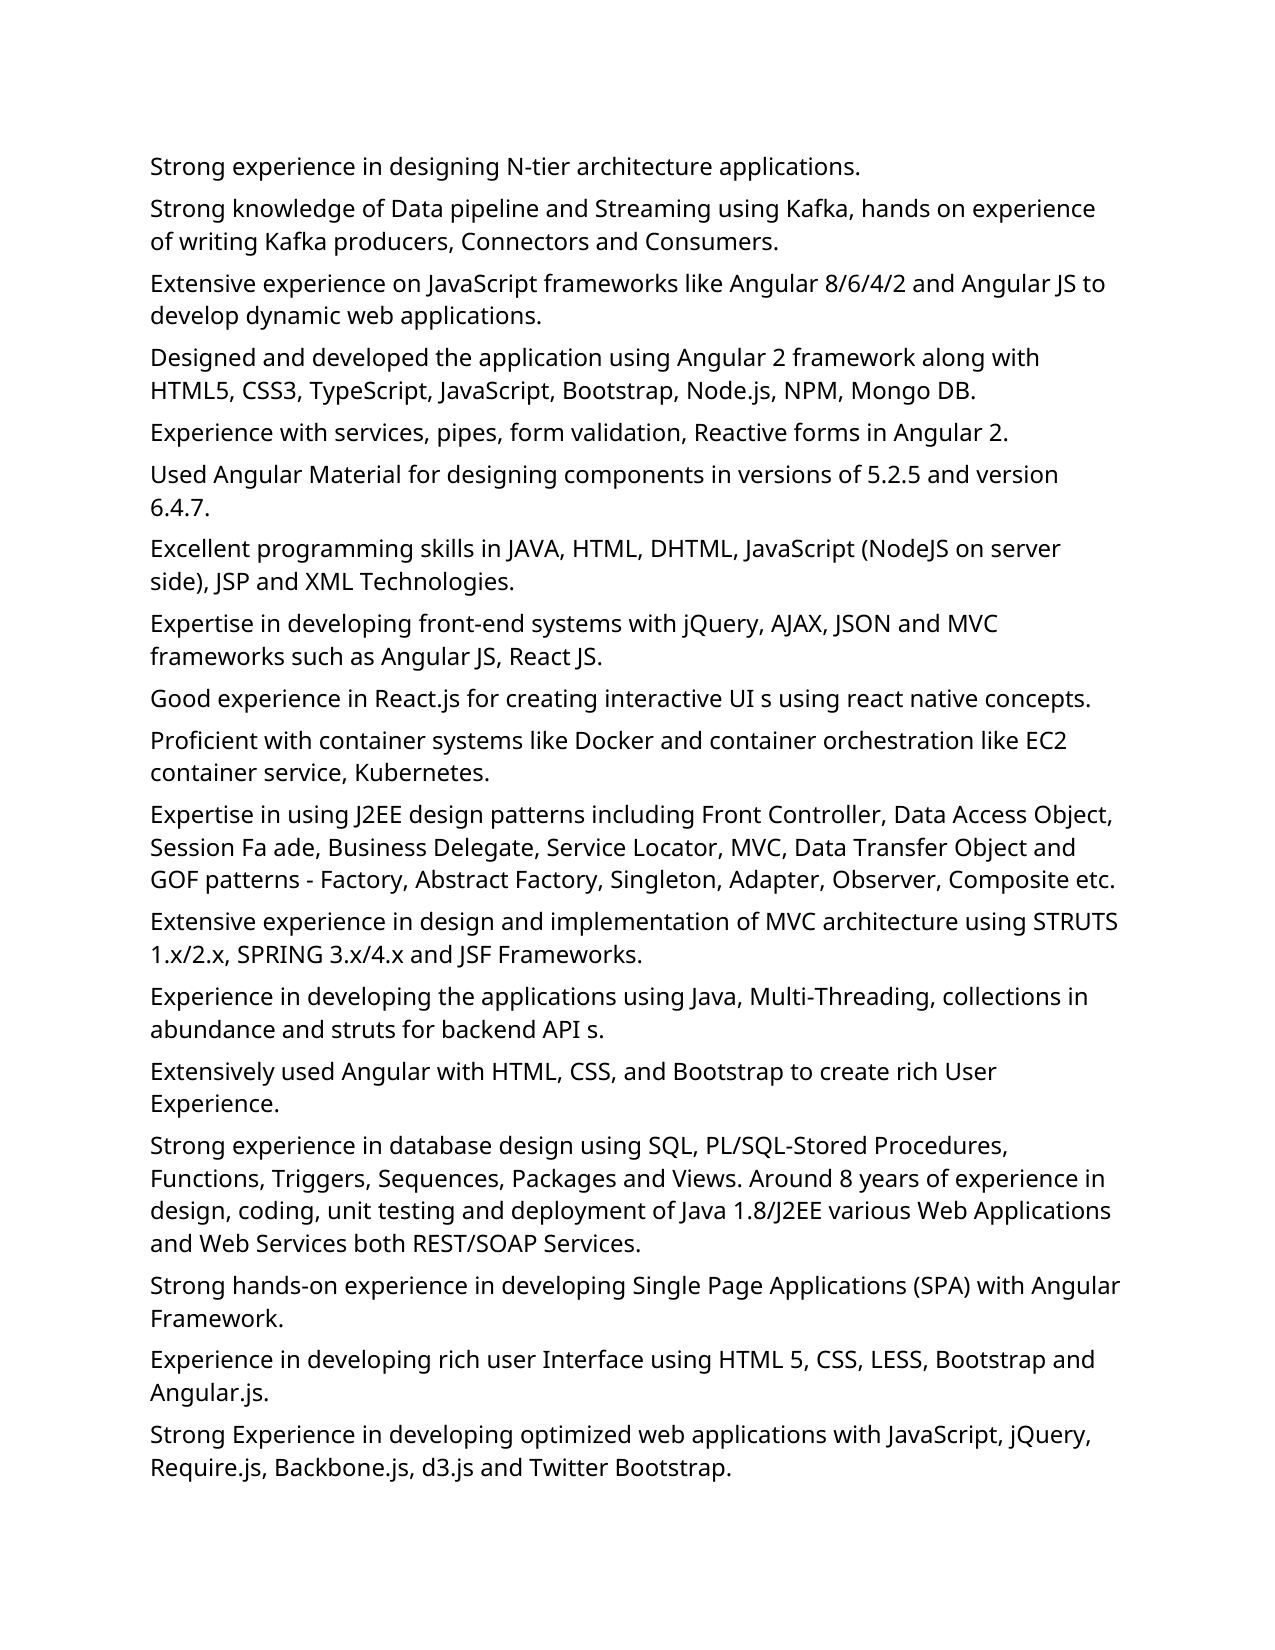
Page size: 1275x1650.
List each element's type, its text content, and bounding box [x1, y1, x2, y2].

text Good experience in React.js for creating interactive UI s using react native concepts. [150, 681, 1125, 714]
text Extensively used Angular with HTML, CSS, and Bootstrap to create rich User Experience. [150, 1054, 1125, 1119]
text Strong hands-on experience in developing Single Page Applications (SPA) with Angular Framework. [150, 1269, 1125, 1334]
text Excellent programming skills in JAVA, HTML, DHTML, JavaScript (NodeJS on server side), JSP and XML Technologies. [150, 532, 1125, 597]
text Experience in developing rich user Interface using HTML 5, CSS, LESS, Bootstrap and Angular.js. [150, 1343, 1125, 1408]
text Experience with services, pipes, form validation, Reactive forms in Angular 2. [150, 416, 1125, 448]
text Extensive experience on JavaScript frameworks like Angular 8/6/4/2 and Angular JS to develop dynamic web applications. [150, 267, 1125, 332]
text Strong knowledge of Data pipeline and Streaming using Kafka, hands on experience of writing Kafka producers, Connectors and Consumers. [150, 192, 1125, 257]
text Expertise in developing front-end systems with jQuery, AJAX, JSON and MVC frameworks such as Angular JS, React JS. [150, 607, 1125, 672]
text Designed and developed the application using Angular 2 framework along with HTML5, CSS3, TypeScript, JavaScript, Bootstrap, Node.js, NPM, Mongo DB. [150, 341, 1125, 406]
text Strong Experience in developing optimized web applications with JavaScript, jQuery, Require.js, Backbone.js, d3.js and Twitter Bootstrap. [150, 1418, 1125, 1483]
text Experience in developing the applications using Java, Multi-Threading, collections in abundance and struts for backend API s. [150, 980, 1125, 1045]
text Extensive experience in design and implementation of MVC architecture using STRUTS 1.x/2.x, SPRING 3.x/4.x and JSF Frameworks. [150, 905, 1125, 970]
text Used Angular Material for designing components in versions of 5.2.5 and version 6.4.7. [150, 458, 1125, 523]
text Strong experience in database design using SQL, PL/SQL-Stored Procedures, Functions, Triggers, Sequences, Packages and Views. Around 8 years of experience in design, coding, unit testing and deployment of Java 1.8/J2EE various Web Applications and Web Services both REST/SOAP Services. [150, 1129, 1125, 1259]
text Strong experience in designing N-tier architecture applications. [150, 150, 1125, 183]
text Proficient with container systems like Docker and container orchestration like EC2 container service, Kubernetes. [150, 723, 1125, 789]
text Expertise in using J2EE design patterns including Front Controller, Data Access Object, Session Fa ade, Business Delegate, Service Locator, MVC, Data Transfer Object and GOF patterns - Factory, Abstract Factory, Singleton, Adapter, Observer, Composite etc. [150, 798, 1125, 896]
